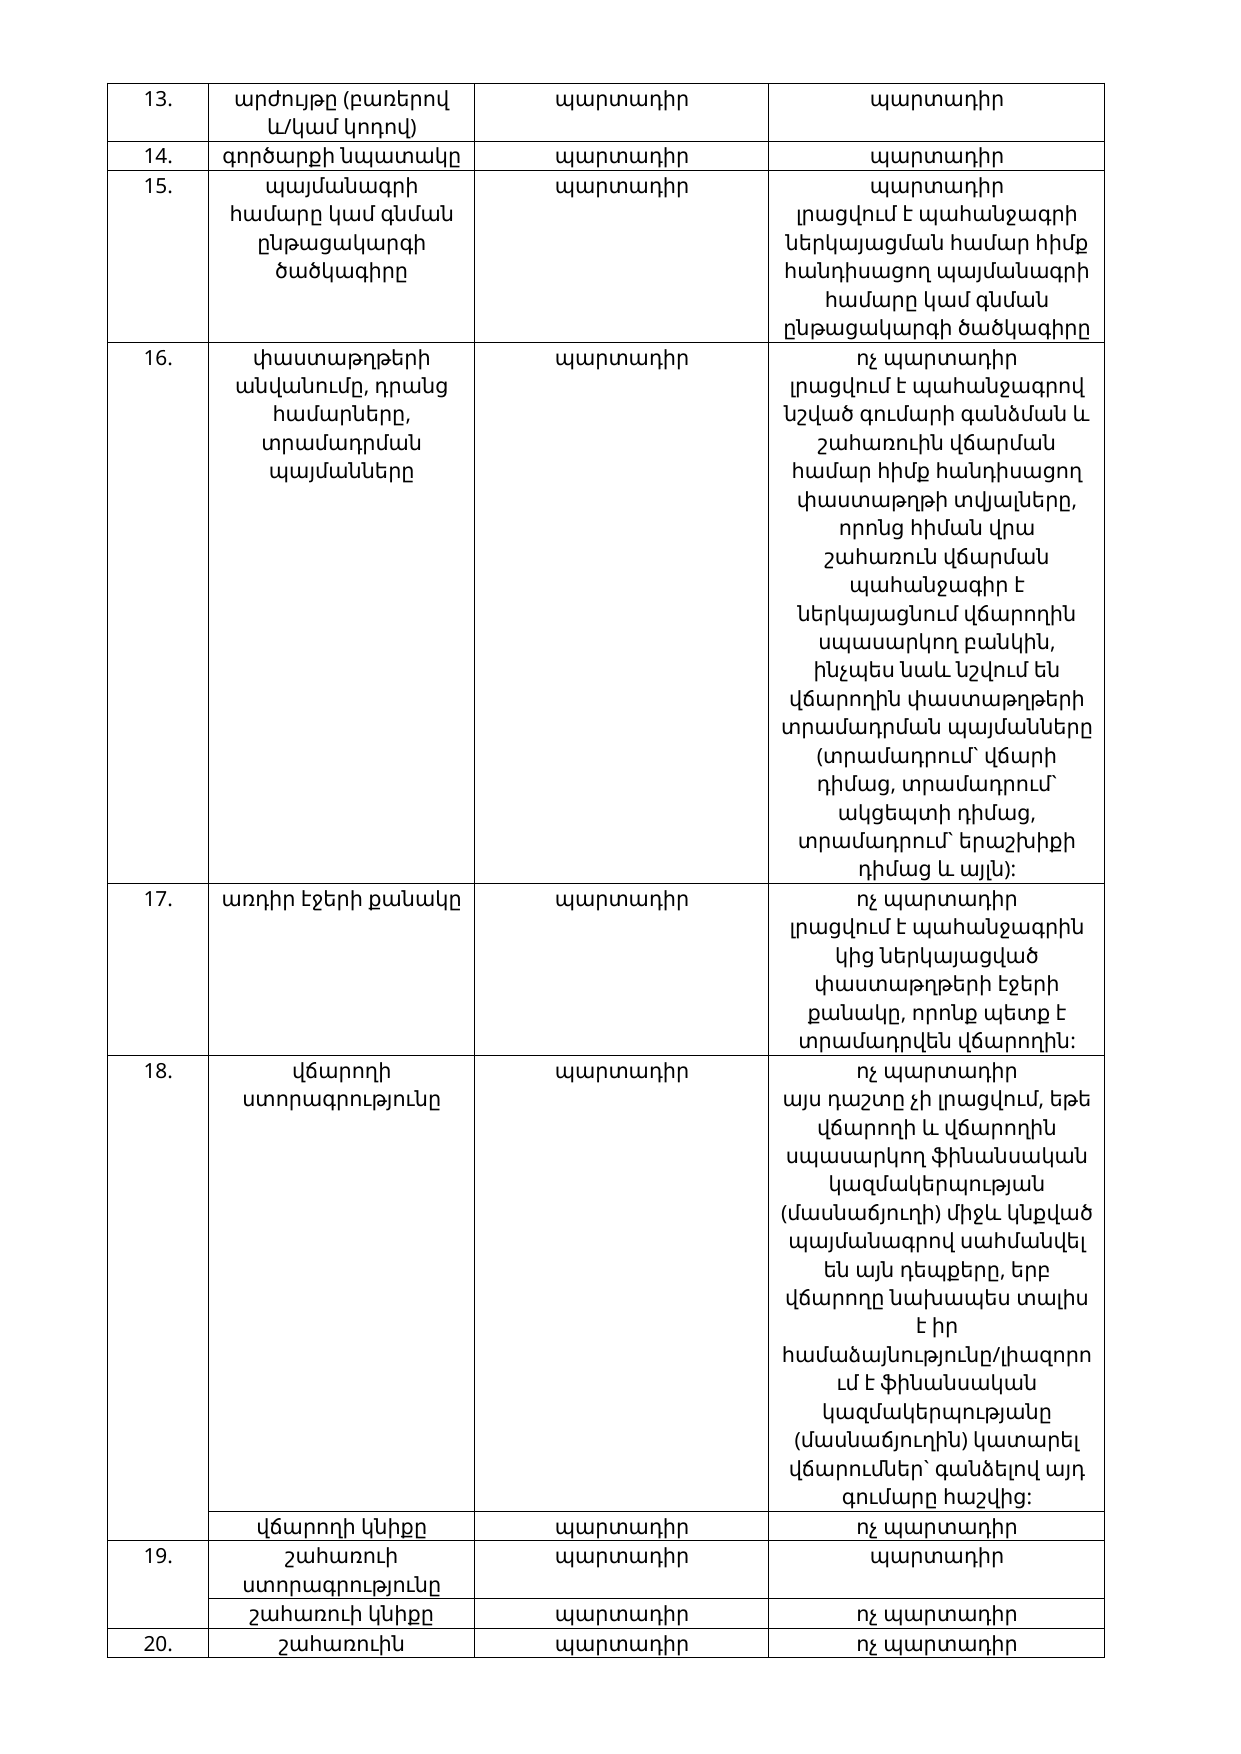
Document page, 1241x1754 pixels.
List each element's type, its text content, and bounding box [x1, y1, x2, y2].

table_cell 20. [108, 1629, 208, 1657]
table_cell պարտադիր [475, 1599, 768, 1628]
table_cell պարտադիր [769, 84, 1104, 141]
table_cell պարտադիր [475, 84, 768, 141]
table_cell ոչ պարտադիր [769, 1599, 1104, 1628]
table_cell ոչ պարտադիր [769, 1512, 1104, 1540]
table_cell շահառուի ստորագրությունը [209, 1541, 474, 1598]
table_cell ոչ պարտադիր այս դաշտը չի լրացվում, եթե վճարողի և վճարողին սպասարկող ֆինանսական կազմակերպության (մասնաճյուղի) միջև կնքված պայմանագրով սահմանվել են այն դեպքերը, երբ վճարողը նախապես տալիս է իր համաձայնությունը/լիազորում է ֆինանսական կազմակերպությանը (մասնաճյուղին) կատարել վճարումներ` գանձելով այդ գումարը հաշվից: [769, 1056, 1104, 1511]
table_cell ոչ պարտադիր լրացվում է պահանջագրով նշված գումարի գանձման և շահառուին վճարման համար հիմք հանդիսացող փաստաթղթի տվյալները, որոնց հիման վրա շահառուն վճարման պահանջագիր է ներկայացնում վճարողին սպասարկող բանկին, ինչպես նաև նշվում են վճարողին փաստաթղթերի տրամադրման պայմանները (տրամադրում` վճարի դիմաց, տրամադրում` ակցեպտի դիմաց, տրամադրում` երաշխիքի դիմաց և այլն): [769, 343, 1104, 883]
table_cell 19. [108, 1541, 208, 1628]
table_cell գործարքի նպատակը [209, 142, 474, 170]
table_cell 14. [108, 142, 208, 170]
table_cell 15. [108, 171, 208, 342]
table_cell ոչ պարտադիր [769, 1629, 1104, 1657]
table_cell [209, 1629, 474, 1657]
table_cell պարտադիր [475, 343, 768, 883]
table_cell ոչ պարտադիր լրացվում է պահանջագրին կից ներկայացված փաստաթղթերի էջերի քանակը, որոնք պետք է տրամադրվեն վճարողին: [769, 884, 1104, 1055]
table_cell 18. [108, 1056, 208, 1540]
table_cell 16. [108, 343, 208, 883]
table_cell պարտադիր [475, 884, 768, 1055]
table_cell պարտադիր [769, 142, 1104, 170]
table_cell պարտադիր [475, 1629, 768, 1657]
table_cell պարտադիր [475, 1056, 768, 1511]
table_cell պարտադիր [475, 1541, 768, 1598]
table_cell 17. [108, 884, 208, 1055]
table_cell պարտադիր [475, 1512, 768, 1540]
table_cell վճարողի ստորագրությունը [209, 1056, 474, 1511]
table_cell պարտադիր լրացվում է պահանջագրի ներկայացման համար հիմք հանդիսացող պայմանագրի համարը կամ գնման ընթացակարգի ծածկագիրը [769, 171, 1104, 342]
table_cell 13. [108, 84, 208, 141]
table_cell պարտադիր [475, 142, 768, 170]
table_cell առդիր էջերի քանակը [209, 884, 474, 1055]
table_cell փաստաթղթերի անվանումը, դրանց համարները, տրամադրման պայմանները [209, 343, 474, 883]
table_cell արժույթը (բառերով և/կամ կոդով) [209, 84, 474, 141]
table_cell պարտադիր [769, 1541, 1104, 1598]
table_cell պայմանագրի համարը կամ գնման ընթացակարգի ծածկագիրը [209, 171, 474, 342]
table_cell վճարողի կնիքը [209, 1512, 474, 1540]
table_cell շահառուի կնիքը [209, 1599, 474, 1628]
table_cell պարտադիր [475, 171, 768, 342]
